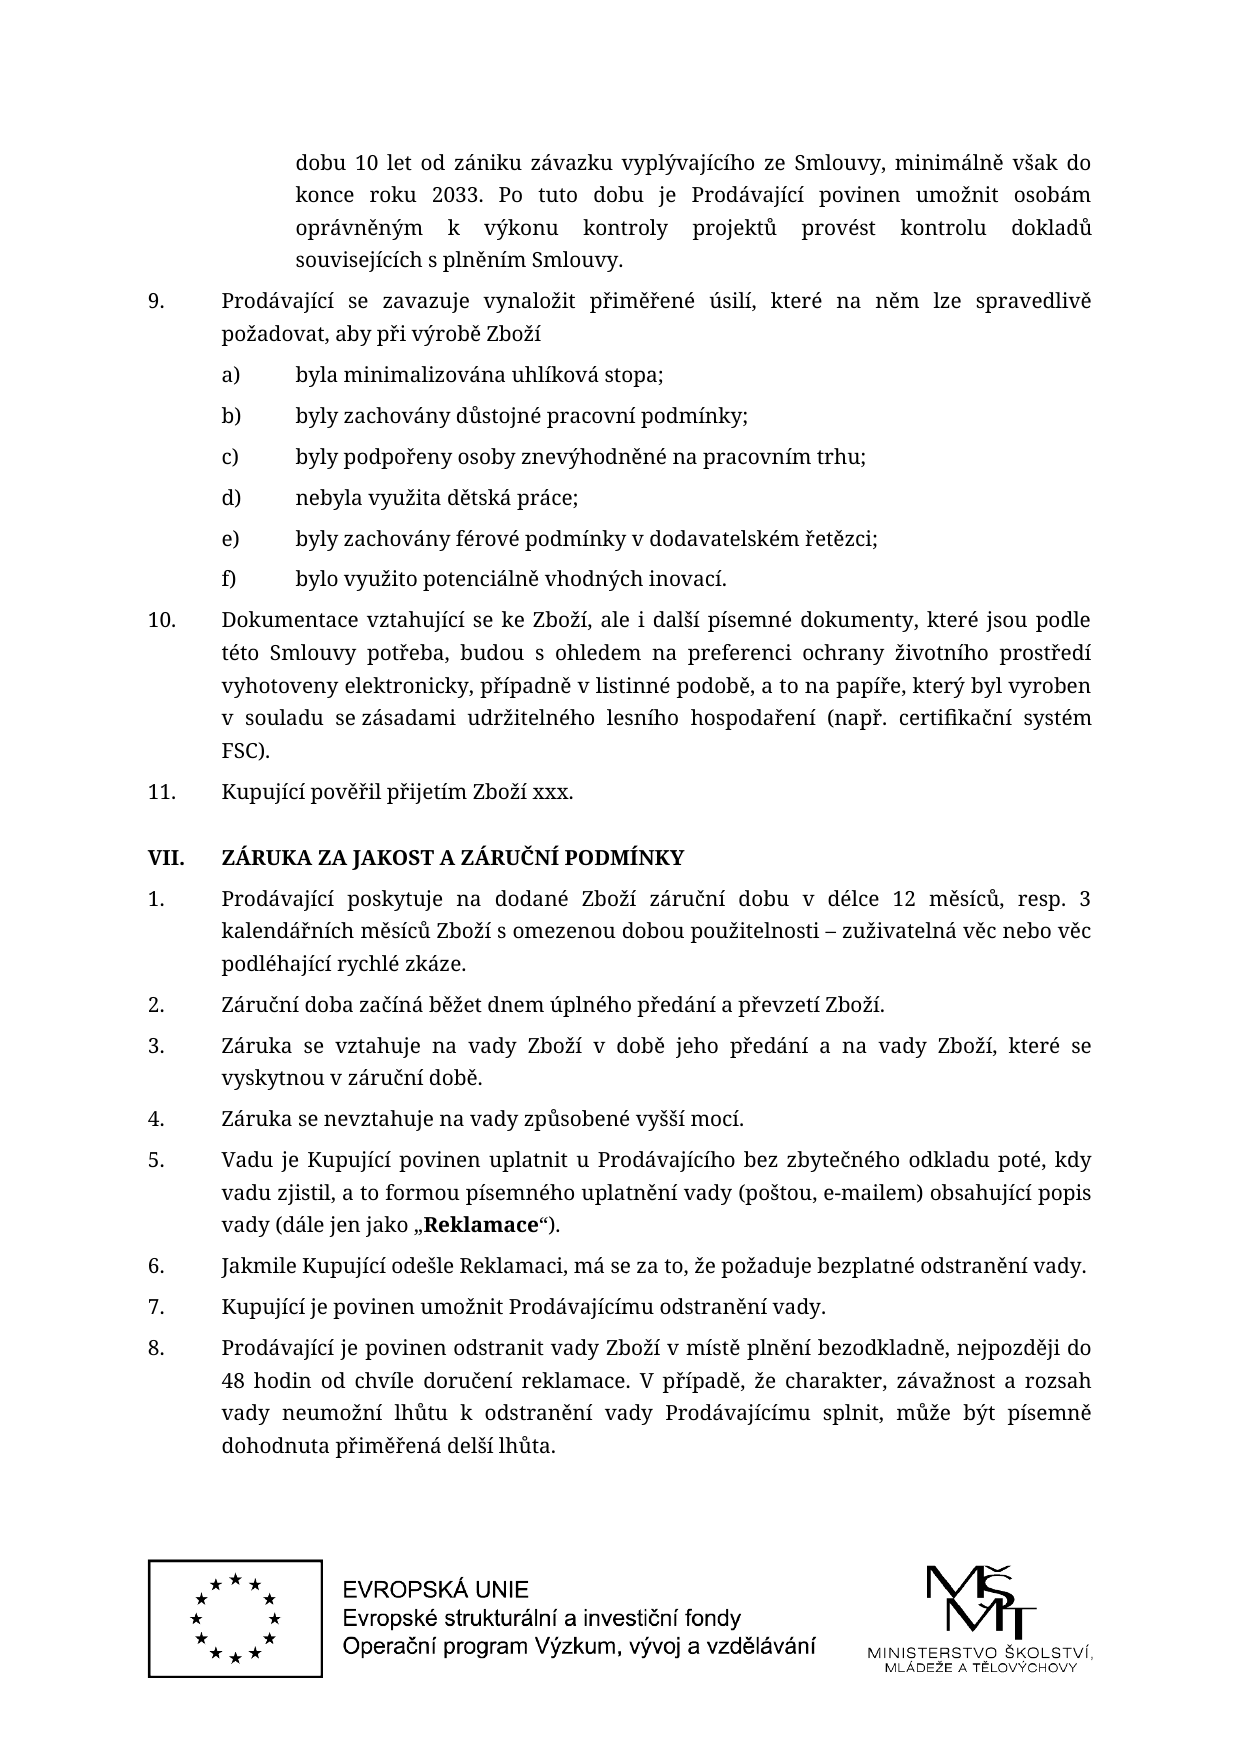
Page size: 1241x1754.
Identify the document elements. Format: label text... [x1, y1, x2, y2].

text Záruka se nevztahuje na vady způsobené vyšší mocí. [148, 1104, 1093, 1133]
list byly zachovány důstojné pracovní podmínky; [221, 401, 1093, 429]
picture [147, 1559, 1093, 1678]
text Vadu je Kupující povinen uplatnit u Prodávajícího bez zbytečného odkladu poté, kdy vadu zjistil, a to formou písemného uplatnění vady (poštou, e-mailem) obsahující popis vady (dále jen jako „Reklamace“). [148, 1145, 1093, 1239]
text Kupující pověřil přijetím Zboží xxx. [148, 777, 1093, 805]
list byla minimalizována uhlíková stopa; [221, 360, 1093, 388]
text Jakmile Kupující odešle Reklamaci, má se za to, že požaduje bezplatné odstranění vady. [148, 1251, 1093, 1280]
list nebyla využita dětská práce; [221, 483, 1093, 511]
text Záruka se vztahuje na vady Zboží v době jeho předání a na vady Zboží, které se vyskytnou v záruční době. [148, 1031, 1093, 1092]
list byly podpořeny osoby znevýhodněné na pracovním trhu; [221, 442, 1093, 470]
text Dokumentace vztahující se ke Zboží, ale i další písemné dokumenty, které jsou podle této Smlouvy potřeba, budou s ohledem na preferenci ochrany životního prostředí vyhotoveny elektronicky, případně v listinné podobě, a to na papíře, který byl vyroben v souladu se zásadami udržitelného lesního hospodaření (např. certifikační systém FSC). [148, 606, 1093, 764]
text Prodávající poskytuje na dodané Zboží záruční dobu v délce 12 měsíců, resp. 3 kalendářních měsíců Zboží s omezenou dobou použitelnosti – zuživatelná věc nebo věc podléhající rychlé zkáze. [148, 884, 1093, 977]
list bylo využito potenciálně vhodných inovací. [221, 564, 1093, 593]
text Záruka za jakost a záruční podmínky [148, 843, 1093, 871]
list byly zachovány férové podmínky v dodavatelském řetězci; [221, 524, 1093, 552]
text Kupující je povinen umožnit Prodávajícímu odstranění vady. [148, 1292, 1093, 1321]
text Záruční doba začíná běžet dnem úplného předání a převzetí Zboží. [148, 990, 1093, 1018]
text Prodávající se zavazuje vynaložit přiměřené úsilí, které na něm lze spravedlivě požadovat, aby při výrobě Zboží [148, 286, 1093, 347]
text Prodávající je povinen odstranit vady Zboží v místě plnění bezodkladně, nejpozději do 48 hodin od chvíle doručení reklamace. V případě, že charakter, závažnost a rozsah vady neumožní lhůtu k odstranění vady Prodávajícímu splnit, může být písemně dohodnuta přiměřená delší lhůta. [148, 1333, 1093, 1459]
